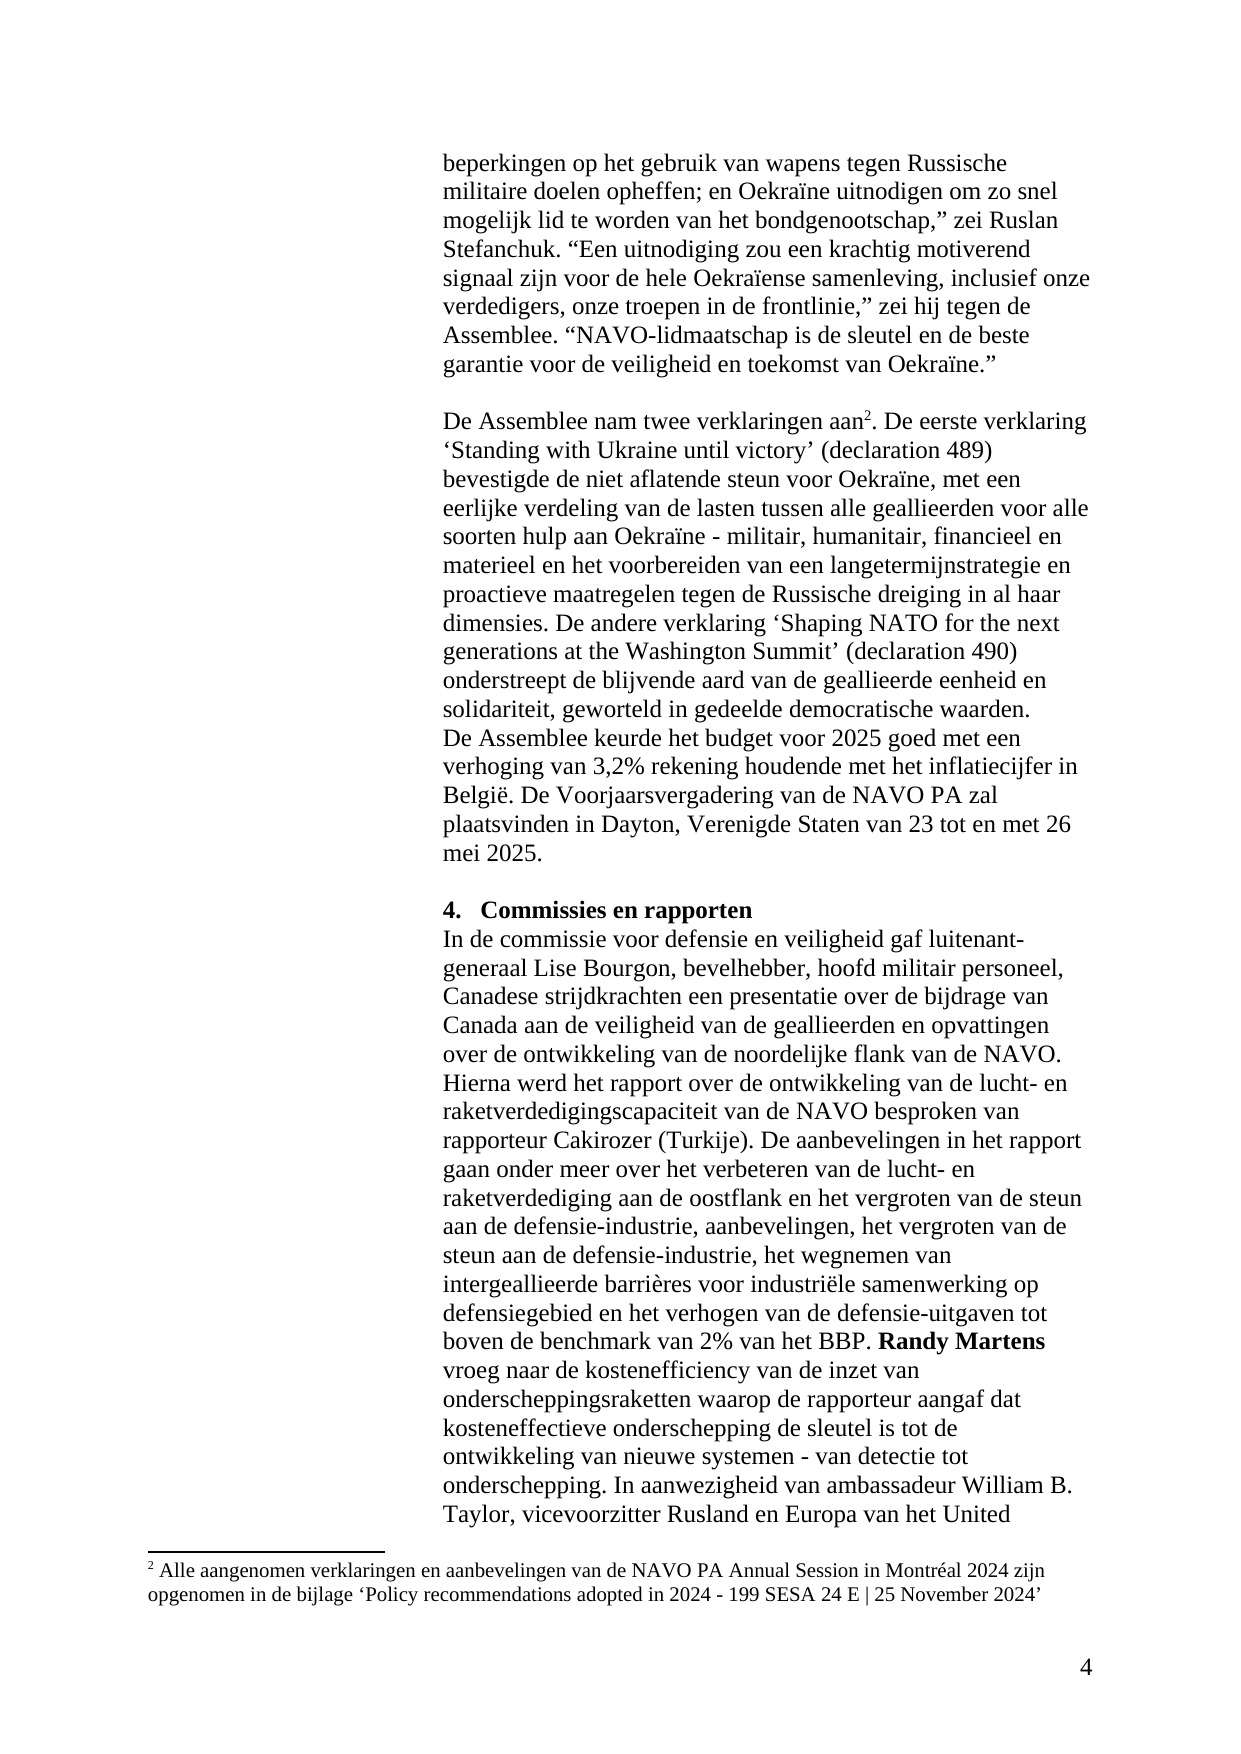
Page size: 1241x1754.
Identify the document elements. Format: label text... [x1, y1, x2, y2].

list Commissies en rapporten [443, 895, 1093, 924]
text De Assemblee keurde het budget voor 2025 goed met een verhoging van 3,2% rekening houdende met het inflatiecijfer in België. De Voorjaarsvergadering van de NAVO PA zal plaatsvinden in Dayton, Verenigde Staten van 23 tot en met 26 mei 2025. [443, 723, 1093, 866]
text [443, 924, 1093, 1528]
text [443, 148, 1093, 378]
text De Assemblee nam twee verklaringen aan. De eerste verklaring ‘Standing with Ukraine until victory’ (declaration 489) bevestigde de niet aflatende steun voor Oekraïne, met een eerlijke verdeling van de lasten tussen alle geallieerden voor alle soorten hulp aan Oekraïne - militair, humanitair, financieel en materieel en het voorbereiden van een langetermijnstrategie en proactieve maatregelen tegen de Russische dreiging in al haar dimensies. De andere verklaring ‘Shaping NATO for the next generations at the Washington Summit’ (declaration 490) onderstreept de blijvende aard van de geallieerde eenheid en solidariteit, geworteld in gedeelde democratische waarden. [443, 406, 1093, 723]
